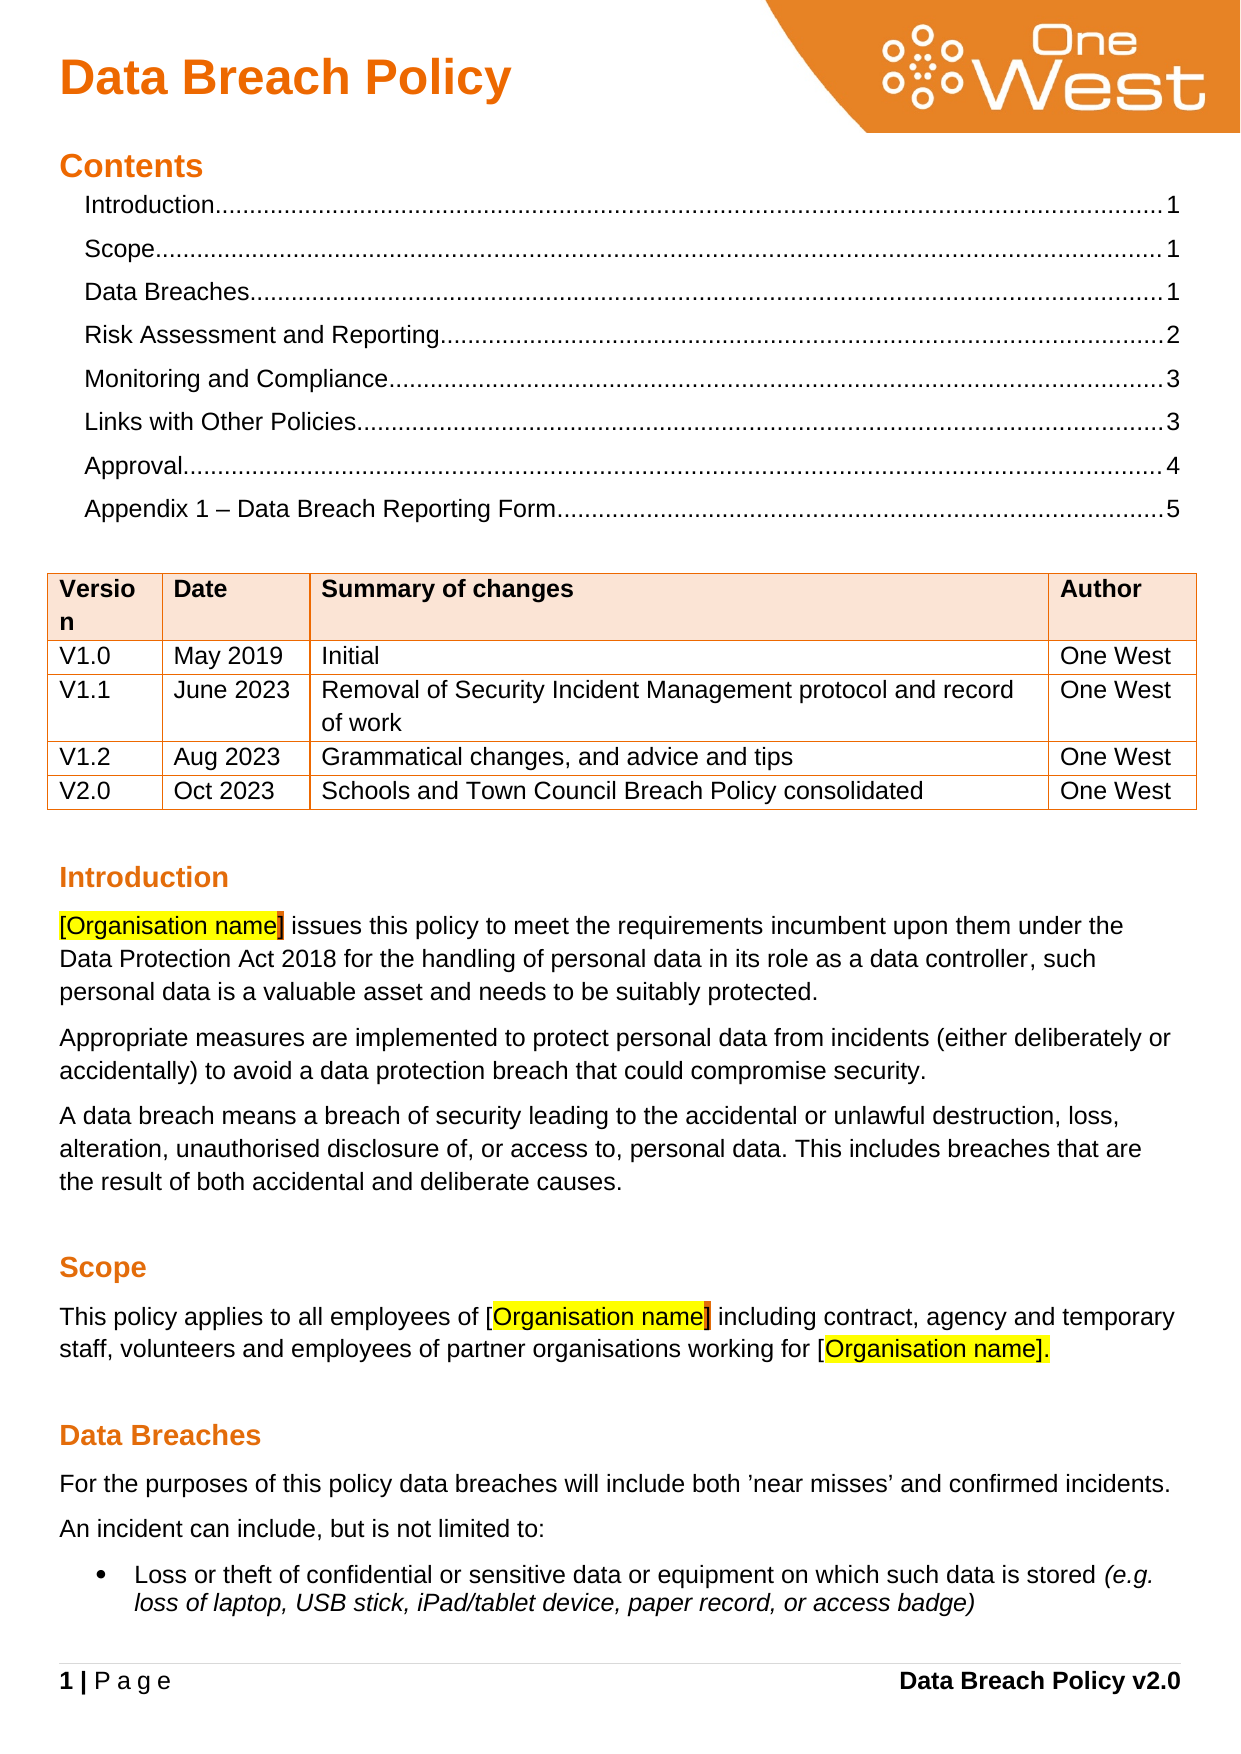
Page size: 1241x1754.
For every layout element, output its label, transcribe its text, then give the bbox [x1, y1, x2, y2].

table_cell V1.2 [48, 742, 162, 775]
text For the purposes of this policy data breaches will include both ’near misses’ and confirmed incidents. [59, 1468, 1181, 1497]
table_header Version [48, 574, 162, 640]
text An incident can include, but is not limited to: [59, 1514, 1181, 1543]
subtitle Introduction [59, 860, 1181, 894]
table_cell May 2019 [163, 641, 309, 674]
text [Organisation name] issues this policy to meet the requirements incumbent upon them under the Data Protection Act 2018 for the handling of personal data in its role as a data controller, such personal data is a valuable asset and needs to be suitably protected. [59, 911, 1181, 1006]
picture [749, 0, 1241, 133]
table_cell June 2023 [163, 675, 309, 741]
table_cell V1.1 [48, 675, 162, 741]
table_cell Schools and Town Council Breach Policy consolidated [311, 776, 1048, 809]
text A data breach means a breach of security leading to the accidental or unlawful destruction, loss, alteration, unauthorised disclosure of, or access to, personal data. This includes breaches that are the result of both accidental and deliberate causes. [59, 1101, 1181, 1196]
table_cell Initial [311, 641, 1048, 674]
table_cell V2.0 [48, 776, 162, 809]
text This policy applies to all employees of [Organisation name] including contract, agency and temporary staff, volunteers and employees of partner organisations working for [Organisation name]. [59, 1301, 1181, 1363]
table_cell Removal of Security Incident Management protocol and record of work [311, 675, 1048, 741]
table_cell Grammatical changes, and advice and tips [311, 742, 1048, 775]
subtitle Scope [59, 1250, 1181, 1284]
table_cell One West [1049, 742, 1196, 775]
list Loss or theft of confidential or sensitive data or equipment on which such data is stored (e.g. loss of laptop, USB stick, iPad/tablet device, paper record, or access badge) [97, 1559, 1181, 1617]
subtitle Data Breaches [59, 1417, 1181, 1451]
table_cell One West [1049, 675, 1196, 741]
table_header Author [1049, 574, 1196, 640]
table_cell One West [1049, 776, 1196, 809]
table_cell Oct 2023 [163, 776, 309, 809]
table_cell One West [1049, 641, 1196, 674]
table_cell Aug 2023 [163, 742, 309, 775]
table_header Summary of changes [311, 574, 1048, 640]
text Appropriate measures are implemented to protect personal data from incidents (either deliberately or accidentally) to avoid a data protection breach that could compromise security. [59, 1023, 1181, 1084]
table_header Date [163, 574, 309, 640]
table_cell V1.0 [48, 641, 162, 674]
